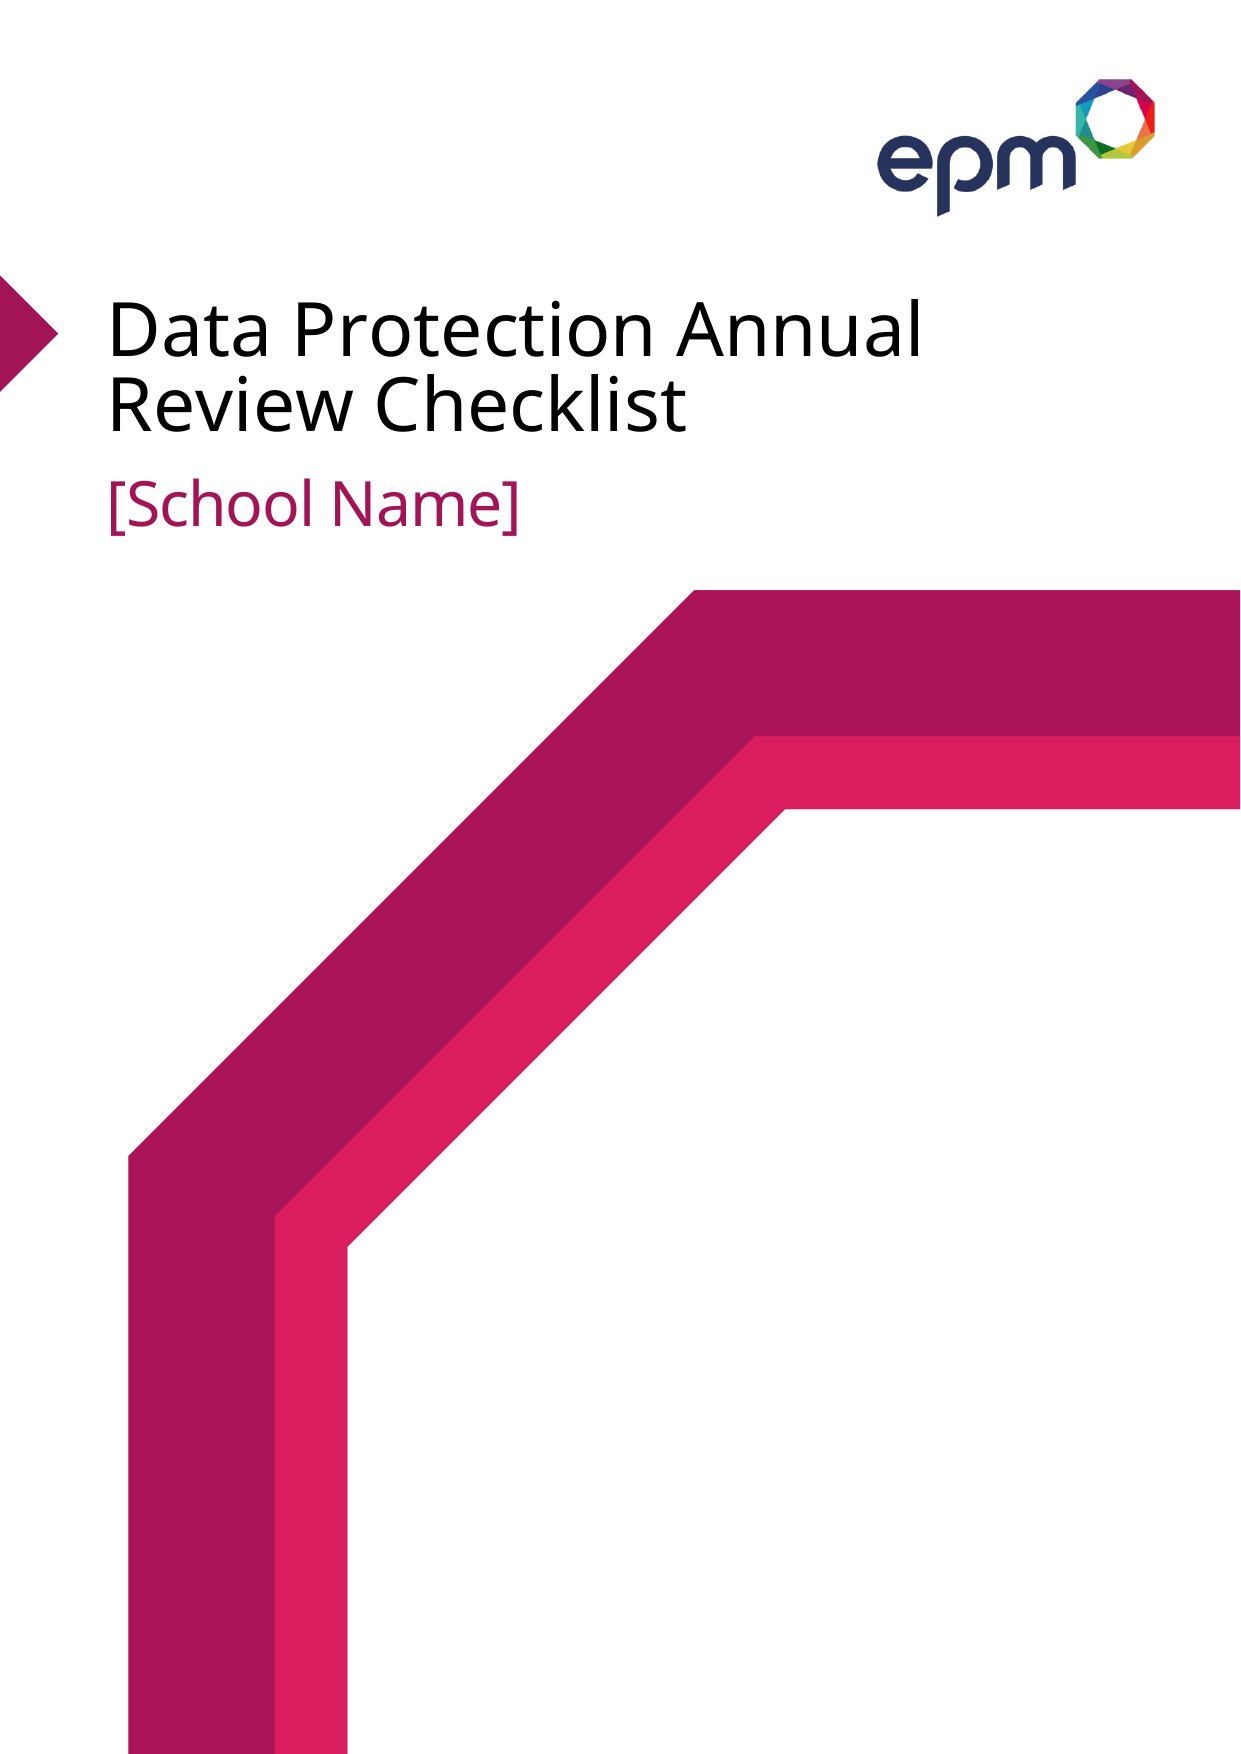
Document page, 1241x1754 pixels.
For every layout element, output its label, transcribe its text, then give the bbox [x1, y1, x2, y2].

picture [1, 79, 1241, 1754]
subtitle [School Name] [106, 467, 1134, 542]
title Data Protection Annual Review Checklist [106, 296, 1134, 446]
